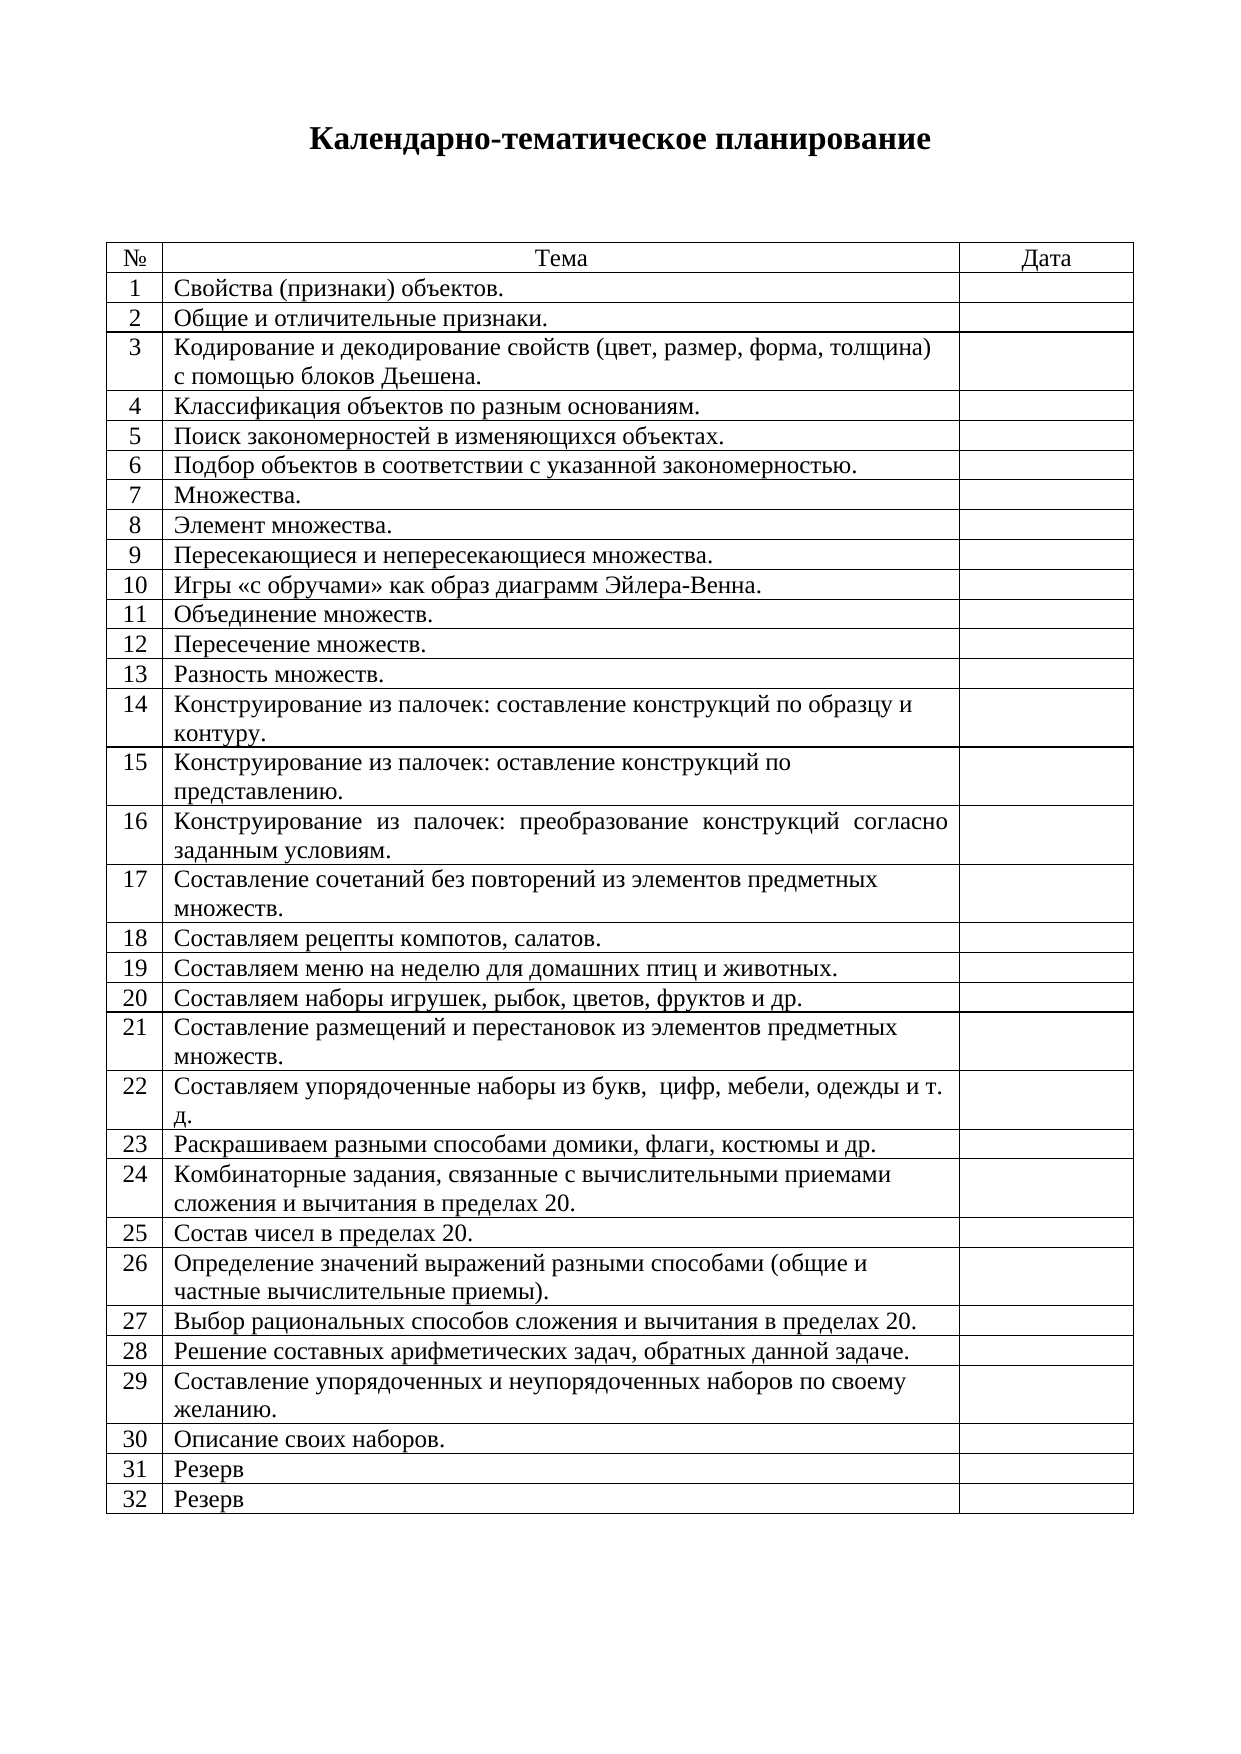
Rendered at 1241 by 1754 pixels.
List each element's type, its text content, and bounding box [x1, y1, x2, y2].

table_cell Комбинаторные задания, связанные с вычислительными приемами сложения и вычитания в пределах 20. [163, 1159, 959, 1217]
table_cell Раскрашиваем разными способами домики, флаги, костюмы и др. [163, 1130, 959, 1158]
table_cell Выбор рациональных способов сложения и вычитания в пределах 20. [163, 1306, 959, 1335]
table_cell 8 [107, 510, 162, 539]
table_cell 5 [107, 421, 162, 449]
table_cell 15 [107, 748, 162, 805]
table_cell Поиск закономерностей в изменяющихся объектах. [163, 421, 959, 449]
table_cell Конструирование из палочек: преобразование конструкций согласно заданным условиям. [163, 806, 959, 863]
table_cell [960, 1306, 1133, 1335]
table_cell 11 [107, 600, 162, 628]
table_cell [960, 510, 1133, 539]
table_cell 16 [107, 806, 162, 863]
table_cell Конструирование из палочек: оставление конструкций по представлению. [163, 748, 959, 805]
table_cell [960, 600, 1133, 628]
table_cell Подбор объектов в соответствии с указанной закономерностью. [163, 451, 959, 479]
table_cell 17 [107, 865, 162, 922]
table_cell Составляем наборы игрушек, рыбок, цветов, фруктов и др. [163, 983, 959, 1011]
table_cell [960, 806, 1133, 863]
table_cell Резерв [163, 1484, 959, 1513]
table_cell [960, 689, 1133, 746]
table_cell 32 [107, 1484, 162, 1513]
table_cell 14 [107, 689, 162, 746]
table_cell Пересекающиеся и непересекающиеся множества. [163, 540, 959, 569]
text Календарно-тематическое планирование [118, 118, 1122, 156]
table_cell 19 [107, 953, 162, 982]
table_cell [960, 923, 1133, 952]
table_cell 22 [107, 1071, 162, 1128]
table_cell Свойства (признаки) объектов. [163, 273, 959, 302]
table_cell Классификация объектов по разным основаниям. [163, 391, 959, 420]
table_cell [960, 629, 1133, 658]
table_cell 29 [107, 1366, 162, 1423]
table_cell Резерв [163, 1454, 959, 1483]
table_cell 4 [107, 391, 162, 420]
table_cell Объединение множеств. [163, 600, 959, 628]
table_cell Определение значений выражений разными способами (общие и частные вычислительные приемы). [163, 1248, 959, 1305]
table_cell Составляем упорядоченные наборы из букв, цифр, мебели, одежды и т. д. [163, 1071, 959, 1128]
table_cell [960, 1454, 1133, 1483]
table_cell [960, 451, 1133, 479]
table_cell Игры «с обручами» как образ диаграмм Эйлера-Венна. [163, 570, 959, 598]
table_cell [960, 1218, 1133, 1247]
table_cell Общие и отличительные признаки. [163, 303, 959, 331]
table_cell 10 [107, 570, 162, 598]
table_cell Составляем рецепты компотов, салатов. [163, 923, 959, 952]
table_cell Решение составных арифметических задач, обратных данной задаче. [163, 1336, 959, 1365]
table_cell [960, 303, 1133, 331]
table_cell Пересечение множеств. [163, 629, 959, 658]
table_cell [960, 391, 1133, 420]
table_cell 31 [107, 1454, 162, 1483]
table_cell 7 [107, 480, 162, 509]
table_cell 28 [107, 1336, 162, 1365]
table_cell [960, 480, 1133, 509]
table_cell 20 [107, 983, 162, 1011]
table_cell [960, 1130, 1133, 1158]
table_cell Составление упорядоченных и неупорядоченных наборов по своему желанию. [163, 1366, 959, 1423]
table_cell Составление размещений и перестановок из элементов предметных множеств. [163, 1013, 959, 1070]
table_cell [960, 273, 1133, 302]
table_cell [960, 953, 1133, 982]
table_cell 6 [107, 451, 162, 479]
table_cell Конструирование из палочек: составление конструкций по образцу и контуру. [163, 689, 959, 746]
table_cell [960, 333, 1133, 390]
table_cell Кодирование и декодирование свойств (цвет, размер, форма, толщина) с помощью блоков Дьешена. [163, 333, 959, 390]
table_cell Элемент множества. [163, 510, 959, 539]
table_cell 21 [107, 1013, 162, 1070]
table_cell 25 [107, 1218, 162, 1247]
table_cell 1 [107, 273, 162, 302]
table_cell 18 [107, 923, 162, 952]
table_header Тема [163, 243, 959, 272]
table_cell 9 [107, 540, 162, 569]
table_cell [960, 659, 1133, 688]
table_cell Разность множеств. [163, 659, 959, 688]
table_cell [960, 570, 1133, 598]
table_cell 23 [107, 1130, 162, 1158]
table_cell [960, 1159, 1133, 1217]
table_cell 12 [107, 629, 162, 658]
table_cell [960, 1484, 1133, 1513]
table_cell [960, 983, 1133, 1011]
table_cell Множества. [163, 480, 959, 509]
table_header № [107, 243, 162, 272]
table_cell 13 [107, 659, 162, 688]
table_cell [960, 748, 1133, 805]
table_cell 30 [107, 1424, 162, 1453]
table_cell Описание своих наборов. [163, 1424, 959, 1453]
table_cell Составляем меню на неделю для домашних птиц и животных. [163, 953, 959, 982]
table_cell [960, 1366, 1133, 1423]
table_cell [960, 1424, 1133, 1453]
table_cell [960, 1071, 1133, 1128]
table_cell Состав чисел в пределах 20. [163, 1218, 959, 1247]
table_cell 27 [107, 1306, 162, 1335]
table_cell [960, 540, 1133, 569]
table_cell [960, 421, 1133, 449]
table_cell 24 [107, 1159, 162, 1217]
table_header Дата [960, 243, 1133, 272]
table_cell [960, 1248, 1133, 1305]
table_cell [960, 865, 1133, 922]
table_cell Составление сочетаний без повторений из элементов предметных множеств. [163, 865, 959, 922]
table_cell [960, 1013, 1133, 1070]
table_cell [960, 1336, 1133, 1365]
table_cell 2 [107, 303, 162, 331]
table_cell 26 [107, 1248, 162, 1305]
table_cell 3 [107, 333, 162, 390]
